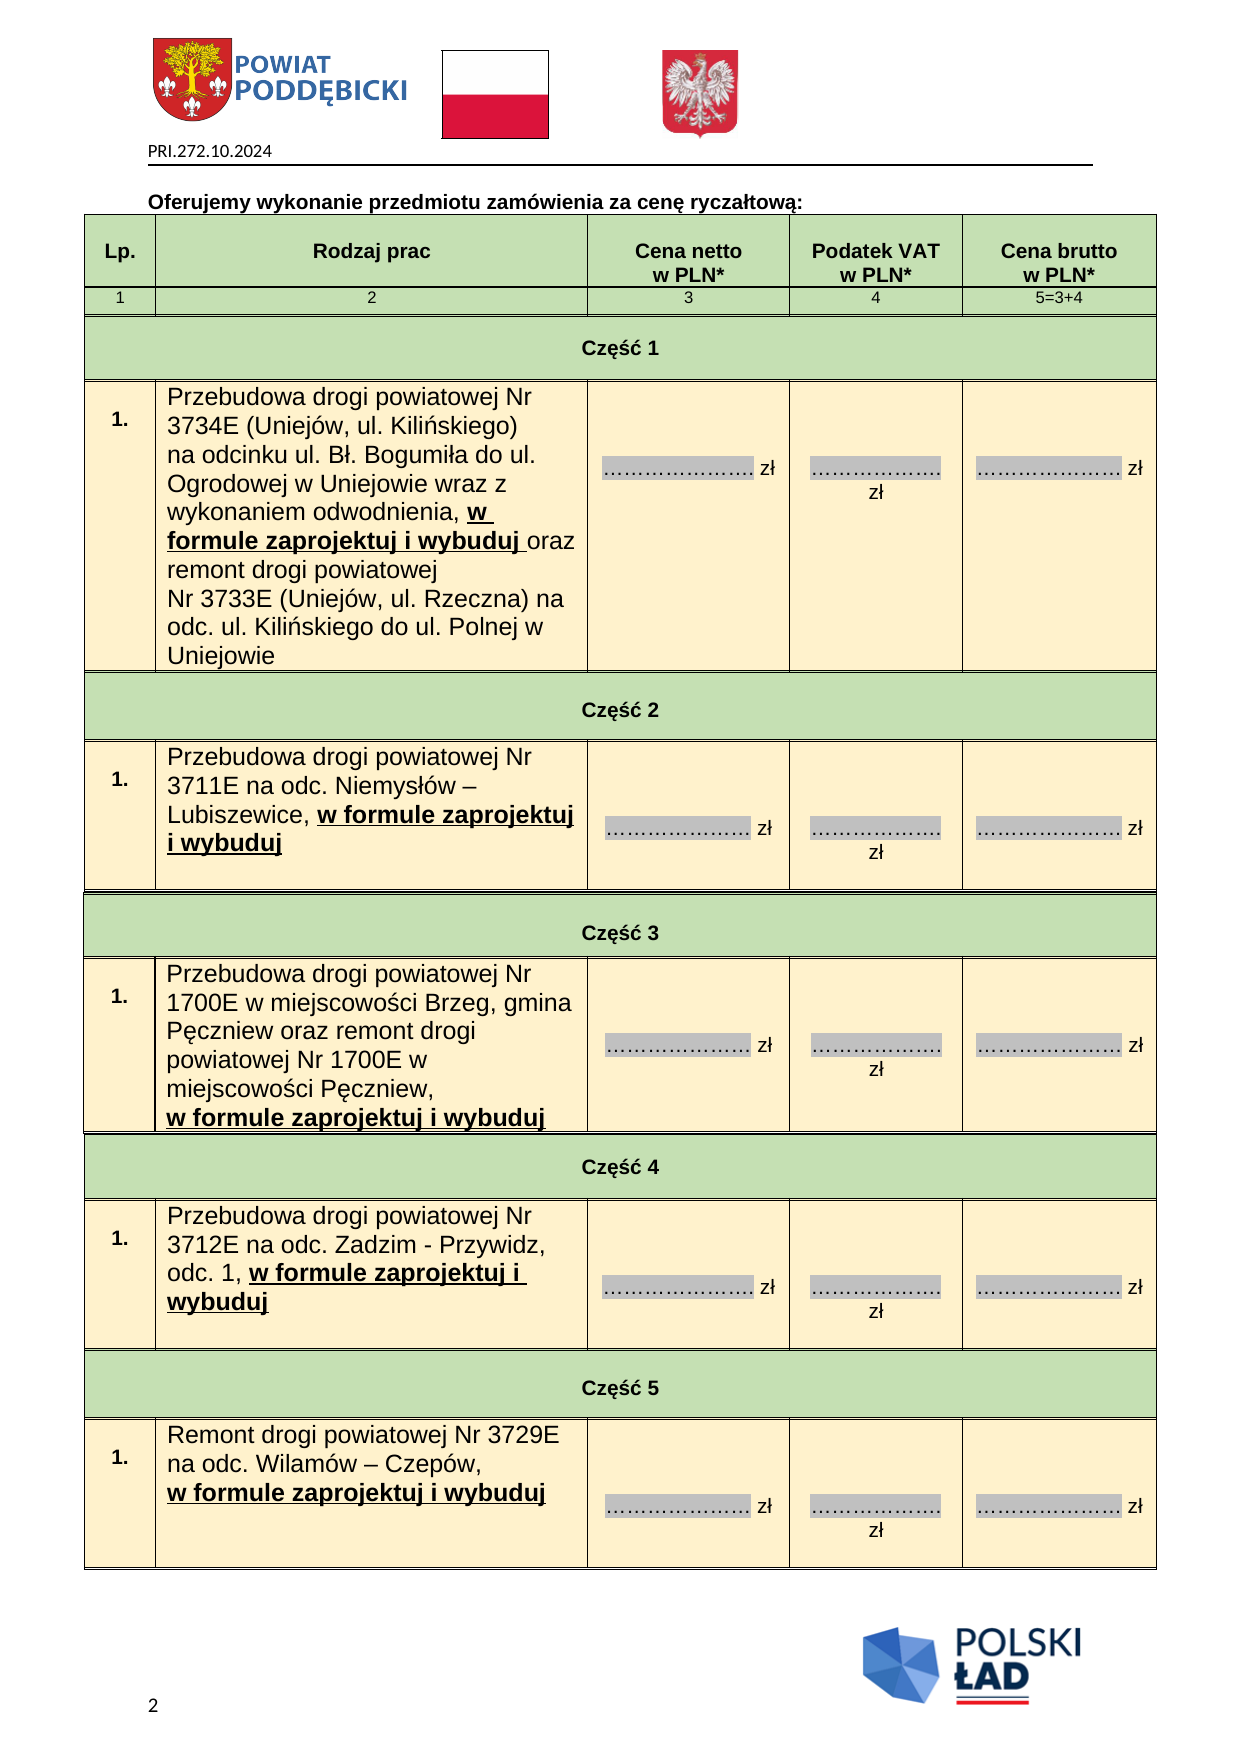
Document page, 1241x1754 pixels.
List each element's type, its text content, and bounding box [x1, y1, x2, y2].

table_header Część 4 [85, 1135, 1156, 1198]
table_cell Część 1 [85, 317, 1156, 379]
table_cell ………………. zł [790, 742, 962, 889]
table_cell 1. [85, 1420, 155, 1567]
table_cell 3 [588, 288, 789, 314]
table_cell ………………. zł [790, 382, 962, 670]
table_cell 2 [156, 288, 587, 314]
table_header Rodzaj prac [156, 215, 587, 286]
table_cell ………………… zł [588, 742, 789, 889]
table_cell ………………… zł [963, 742, 1156, 889]
picture [662, 50, 739, 139]
table_cell ………………. zł [790, 1420, 962, 1567]
table_cell Przebudowa drogi powiatowej Nr 1700E w miejscowości Brzeg, gmina Pęczniew oraz remont drogi powiatowej Nr 1700E w miejscowości Pęczniew, w formule zaprojektuj i wybuduj [156, 959, 587, 1131]
table_cell ………………… zł [588, 1420, 789, 1567]
table_cell ………………. zł [790, 959, 962, 1131]
picture [858, 1623, 1093, 1713]
table_cell Przebudowa drogi powiatowej Nr 3711E na odc. Niemysłów – Lubiszewice, w formule zaprojektuj i wybuduj [156, 742, 587, 889]
table_cell ………………… zł [963, 959, 1156, 1131]
table_cell Przebudowa drogi powiatowej Nr 3712E na odc. Zadzim - Przywidz, odc. 1, w formule zaprojektuj i wybuduj [156, 1201, 587, 1348]
table_header Cena brutto w PLN* [963, 215, 1156, 286]
table_cell ………………… zł [963, 382, 1156, 670]
table_header Cena netto w PLN* [588, 215, 789, 286]
table_header Podatek VAT w PLN* [790, 215, 962, 286]
table_cell 1. [84, 959, 154, 1131]
table_cell 1. [85, 742, 155, 889]
picture [147, 29, 414, 139]
table_cell Część 5 [85, 1351, 1156, 1417]
table_cell 1. [85, 1201, 155, 1348]
table_cell 5=3+4 [963, 288, 1156, 314]
table_cell ………………… zł [588, 959, 789, 1131]
table_cell …………………. zł [588, 1201, 789, 1348]
table_cell ………………. zł [790, 1201, 962, 1348]
table_cell ………………… zł [963, 1201, 1156, 1348]
text Oferujemy wykonanie przedmiotu zamówienia za cenę ryczałtową: [148, 189, 1093, 213]
table_cell Część 2 [85, 673, 1156, 739]
table_header Lp. [85, 215, 155, 286]
table_cell ………………… zł [963, 1420, 1156, 1567]
table_cell Przebudowa drogi powiatowej Nr 3734E (Uniejów, ul. Kilińskiego) na odcinku ul. Bł. Bogumiła do ul. Ogrodowej w Uniejowie wraz z wykonaniem odwodnienia, w formule zaprojektuj i wybuduj oraz remont drogi powiatowej Nr 3733E (Uniejów, ul. Rzeczna) na odc. ul. Kilińskiego do ul. Polnej w Uniejowie [156, 382, 587, 670]
table_cell Remont drogi powiatowej Nr 3729E na odc. Wilamów – Czepów, w formule zaprojektuj i wybuduj [156, 1420, 587, 1567]
table_cell 1 [85, 288, 155, 314]
table_cell 1. [85, 382, 155, 670]
table_cell 4 [790, 288, 962, 314]
table_header Część 3 [84, 895, 1156, 956]
table_cell …………………. zł [588, 382, 789, 670]
